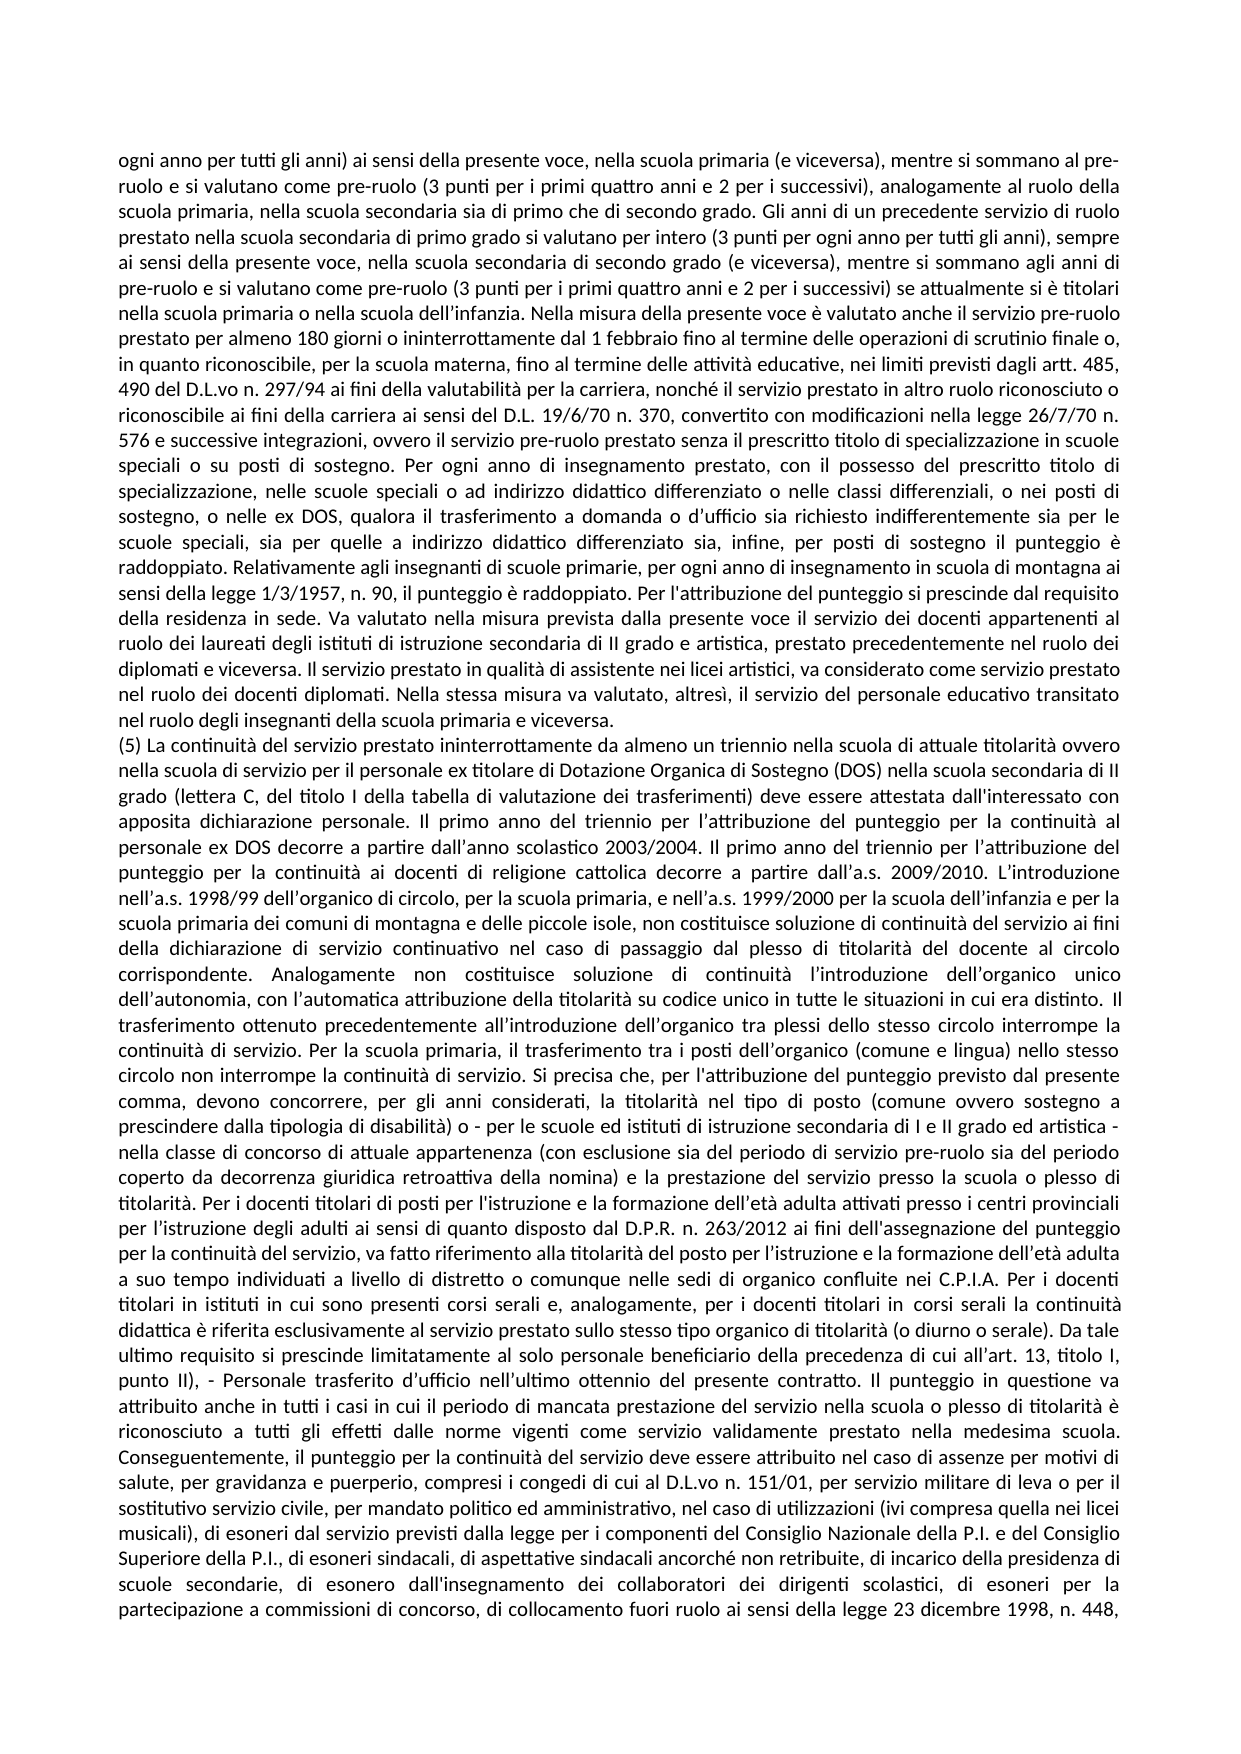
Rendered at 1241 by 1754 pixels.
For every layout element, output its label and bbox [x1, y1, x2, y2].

text [118, 732, 1122, 1622]
text [118, 148, 1122, 732]
